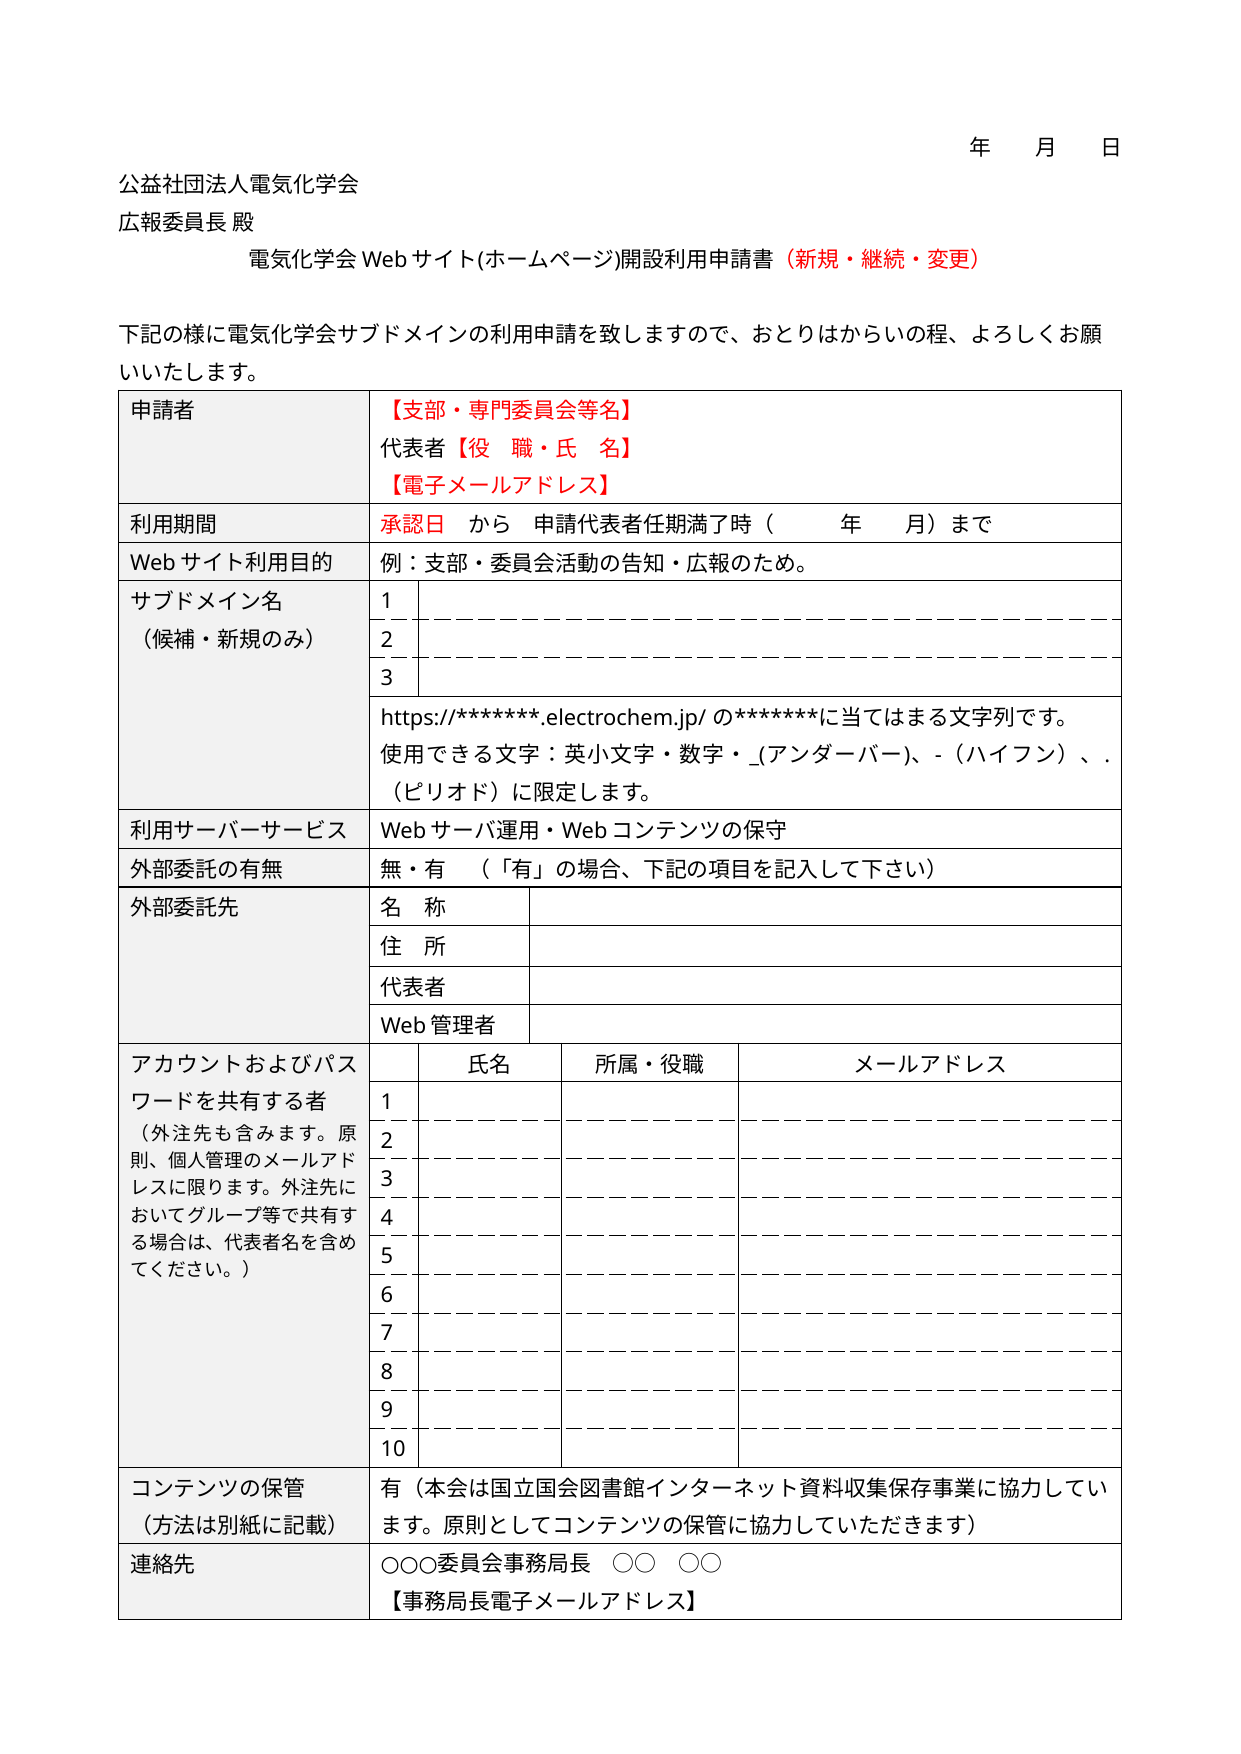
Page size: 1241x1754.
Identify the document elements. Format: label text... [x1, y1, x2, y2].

table_cell [739, 1313, 1121, 1351]
table_cell 利用サーバーサービス [119, 810, 369, 848]
table_cell [562, 1197, 738, 1235]
table_header 申請者 [119, 391, 369, 503]
table_cell 3 [370, 1158, 418, 1197]
table_cell [419, 1390, 561, 1428]
table_cell [419, 1197, 561, 1235]
table_cell [419, 1313, 561, 1351]
table_cell コンテンツの保管 （方法は別紙に記載） [119, 1468, 369, 1543]
table_cell [419, 1082, 561, 1120]
table_cell [562, 1428, 738, 1467]
table_cell 外部委託先 [119, 888, 369, 1043]
table_cell 6 [370, 1274, 418, 1312]
table_cell [419, 657, 1121, 696]
table_cell [562, 1120, 738, 1158]
table_cell [739, 1197, 1121, 1235]
text 年 月 日 [118, 127, 1122, 164]
table_cell 連絡先 [119, 1544, 369, 1619]
table_cell Web管理者 [370, 1005, 529, 1043]
table_cell 3 [370, 657, 418, 696]
table_cell 住 所 [370, 926, 529, 966]
table_cell メールアドレス [739, 1044, 1121, 1081]
table_cell [739, 1428, 1121, 1467]
table_cell [419, 1120, 561, 1158]
table_cell 10 [370, 1428, 418, 1467]
table_cell 1 [370, 1082, 418, 1120]
table_cell [562, 1351, 738, 1389]
table_cell アカウントおよびパスワードを共有する者 （外注先も含みます。原則、個人管理のメールアドレスに限ります。外注先においてグループ等で共有する場合は、代表者名を含めてください。） [119, 1044, 369, 1467]
table_cell 承認日 から 申請代表者任期満了時（ 年 月）まで [370, 504, 1121, 542]
table_cell [419, 1158, 561, 1197]
table_cell Webサーバ運用・Webコンテンツの保守 [370, 810, 1121, 848]
table_cell [562, 1390, 738, 1428]
table_cell [739, 1158, 1121, 1197]
table_cell 名 称 [370, 888, 529, 925]
table_cell [562, 1082, 738, 1120]
table_cell 4 [370, 1197, 418, 1235]
table_cell 氏名 [419, 1044, 561, 1081]
table_cell [739, 1390, 1121, 1428]
table_cell 所属・役職 [562, 1044, 738, 1081]
table_cell 2 [370, 619, 418, 657]
table_cell 有（本会は国立国会図書館インターネット資料収集保存事業に協力しています。原則としてコンテンツの保管に協力していただきます） [370, 1468, 1121, 1543]
table_cell [530, 926, 1121, 966]
text 下記の様に電気化学会サブドメインの利用申請を致しますので、おとりはからいの程、よろしくお願いいたします。 [118, 314, 1122, 389]
table_cell 1 [370, 581, 418, 619]
table_cell [419, 1235, 561, 1274]
table_cell https://*******.electrochem.jp/ の*******に当てはまる文字列です。 使用できる文字：英小文字・数字・_(アンダーバー)、-（ハイフン）、.（ピリオド）に限定します。 [370, 697, 1121, 809]
table_cell [739, 1120, 1121, 1158]
table_cell 利用期間 [119, 504, 369, 542]
table_cell [562, 1313, 738, 1351]
table_cell [530, 1005, 1121, 1043]
table_cell [562, 1235, 738, 1274]
table_cell 5 [370, 1235, 418, 1274]
table_header 【支部・専門委員会等名】 代表者【役 職・氏 名】 【電子メールアドレス】 [370, 391, 1121, 503]
text 広報委員長 殿 [118, 202, 1122, 239]
table_cell 8 [370, 1351, 418, 1389]
table_cell 9 [370, 1390, 418, 1428]
text 公益社団法人電気化学会 [118, 164, 1122, 202]
table_cell [739, 1351, 1121, 1389]
table_cell [530, 888, 1121, 925]
table_cell 外部委託の有無 [119, 849, 369, 886]
table_cell 7 [370, 1313, 418, 1351]
table_cell 2 [370, 1120, 418, 1158]
table_cell 代表者 [370, 967, 529, 1004]
table_cell [739, 1082, 1121, 1120]
table_cell [739, 1235, 1121, 1274]
table_cell サブドメイン名 （候補・新規のみ） [119, 581, 369, 809]
table_cell ○○○委員会事務局長 ○○ ○○ 【事務局長電子メールアドレス】 [370, 1544, 1121, 1619]
table_cell [419, 1428, 561, 1467]
table_cell [419, 1351, 561, 1389]
table_cell [419, 581, 1121, 619]
table_cell [370, 1044, 418, 1081]
table_cell 例：支部・委員会活動の告知・広報のため。 [370, 543, 1121, 580]
text 電気化学会Webサイト(ホームページ)開設利用申請書（新規・継続・変更） [118, 239, 1122, 277]
table_cell [739, 1274, 1121, 1312]
table_cell [530, 967, 1121, 1004]
table_cell [562, 1274, 738, 1312]
table_cell [419, 1274, 561, 1312]
table_cell [419, 619, 1121, 657]
table_cell 無・有 （「有」の場合、下記の項目を記入して下さい） [370, 849, 1121, 886]
table_cell [562, 1158, 738, 1197]
table_cell Webサイト利用目的 [119, 543, 369, 580]
